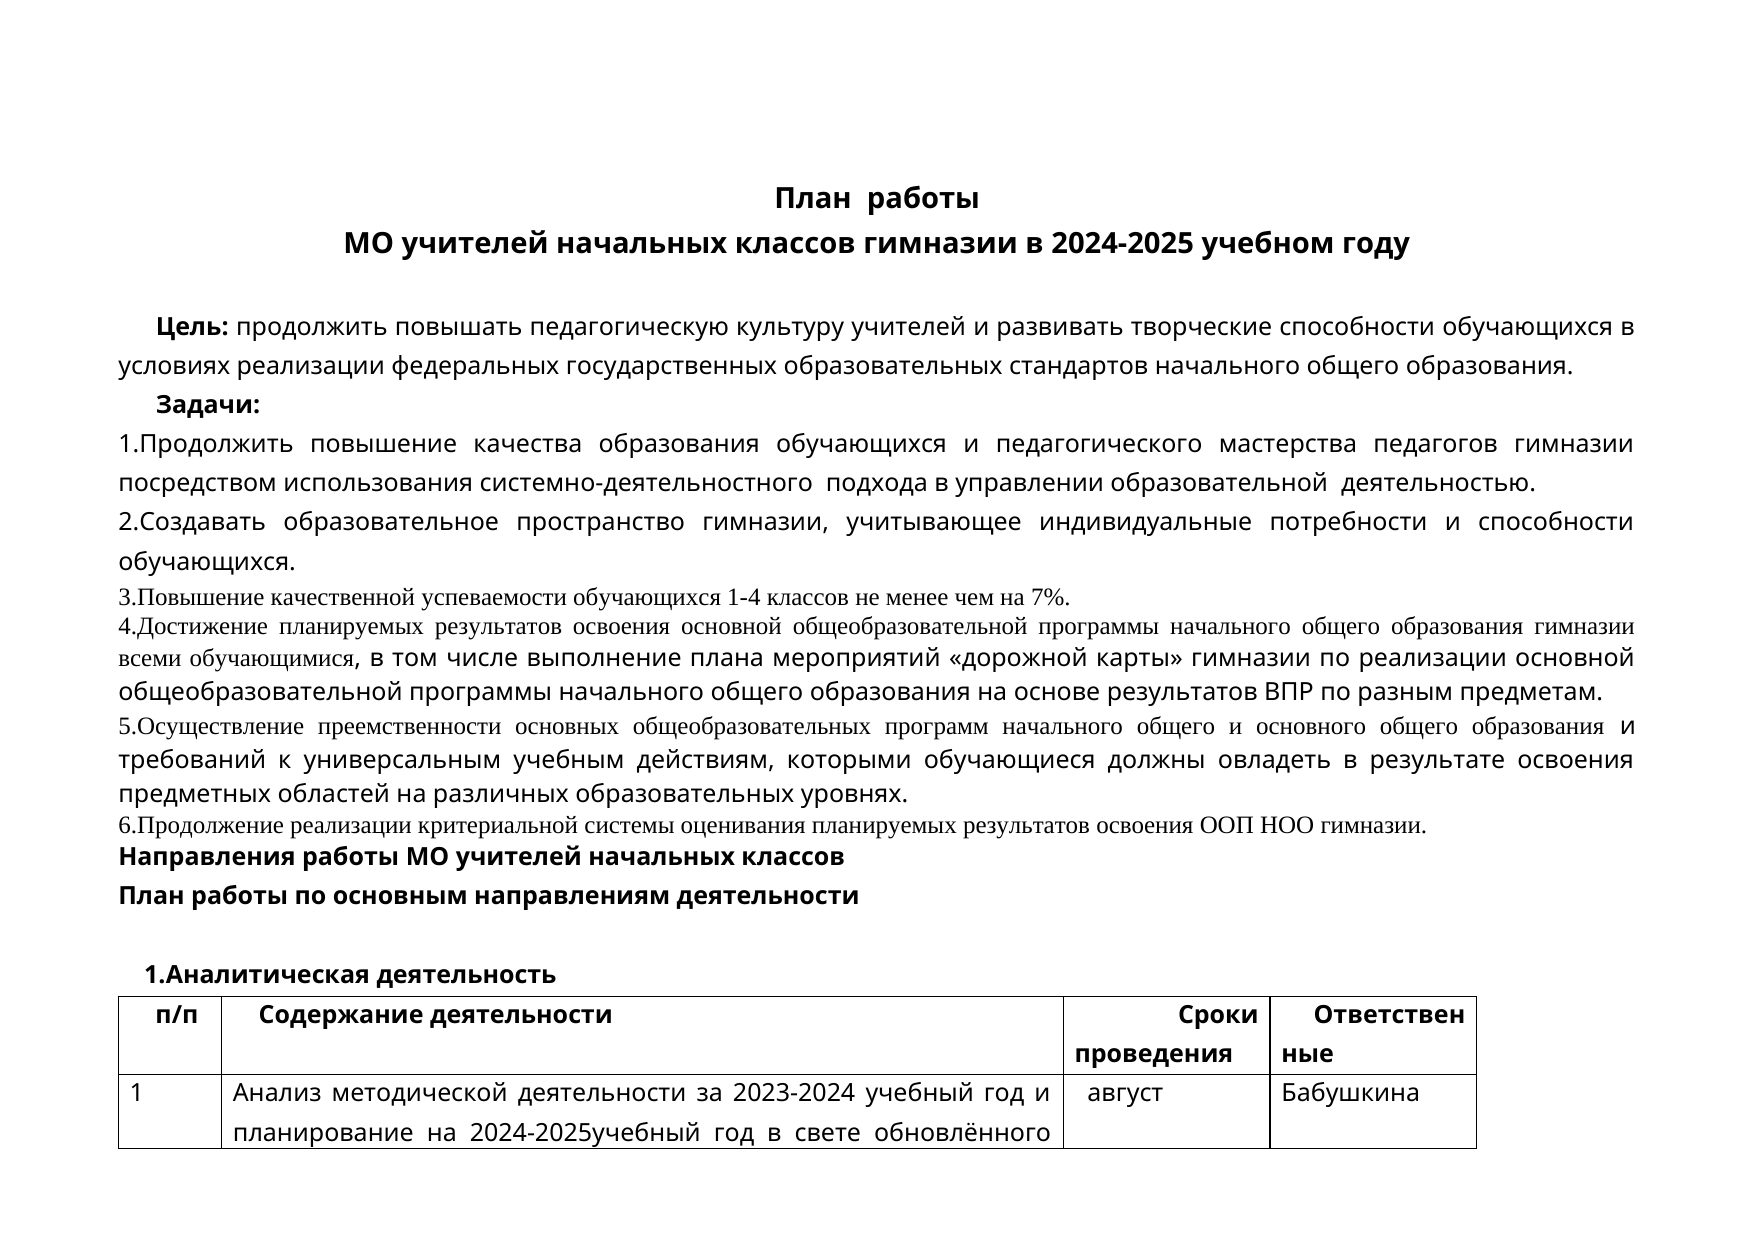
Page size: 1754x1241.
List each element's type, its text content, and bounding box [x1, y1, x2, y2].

text Цель: продолжить повышать педагогическую культуру учителей и развивать творческие способности обучающихся в условиях реализации федеральных государственных образовательных стандартов начального общего образования. [118, 308, 1636, 381]
text 1.Аналитическая деятельность [118, 956, 1636, 990]
table_header Содержание деятельности [222, 997, 1063, 1074]
text 2.Создавать образовательное пространство гимназии, учитывающее индивидуальные потребности и способности обучающихся. [118, 504, 1636, 577]
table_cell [222, 1075, 1063, 1148]
table_header п/п [119, 997, 221, 1074]
table_header Ответственные [1271, 997, 1476, 1074]
text 6.Продолжение реализации критериальной системы оценивания планируемых результатов освоения ООП НОО гимназии. [118, 810, 1636, 839]
table_header Сроки проведения [1064, 997, 1269, 1074]
text 1.Продолжить повышение качества образования обучающихся и педагогического мастерства педагогов гимназии посредством использования системно-деятельностного подхода в управлении образовательной деятельностью. [118, 426, 1636, 499]
text МО учителей начальных классов гимназии в 2024-2025 учебном году [118, 223, 1636, 262]
text Задачи: [118, 386, 1636, 421]
table_cell 1 [119, 1075, 221, 1148]
text План работы [118, 177, 1636, 217]
text 3.Повышение качественной успеваемости обучающихся 1-4 классов не менее чем на 7%. [118, 582, 1636, 611]
text 5.Осуществление преемственности основных общеобразовательных программ начального общего и основного общего образования и требований к универсальным учебным действиям, которыми обучающиеся должны овладеть в результате освоения предметных областей на различных образовательных уровнях. [118, 708, 1636, 810]
table_cell август [1064, 1075, 1269, 1148]
table_cell Бабушкина С.В. [1271, 1075, 1476, 1148]
text План работы по основным направлениям деятельности [118, 878, 1636, 912]
text 4.Достижение планируемых результатов освоения основной общеобразовательной программы начального общего образования гимназии всеми обучающимися, в том числе выполнение плана мероприятий «дорожной карты» гимназии по реализации основной общеобразовательной программы начального общего образования на основе результатов ВПР по разным предметам. [118, 611, 1636, 708]
text Направления работы МО учителей начальных классов [118, 839, 1636, 873]
